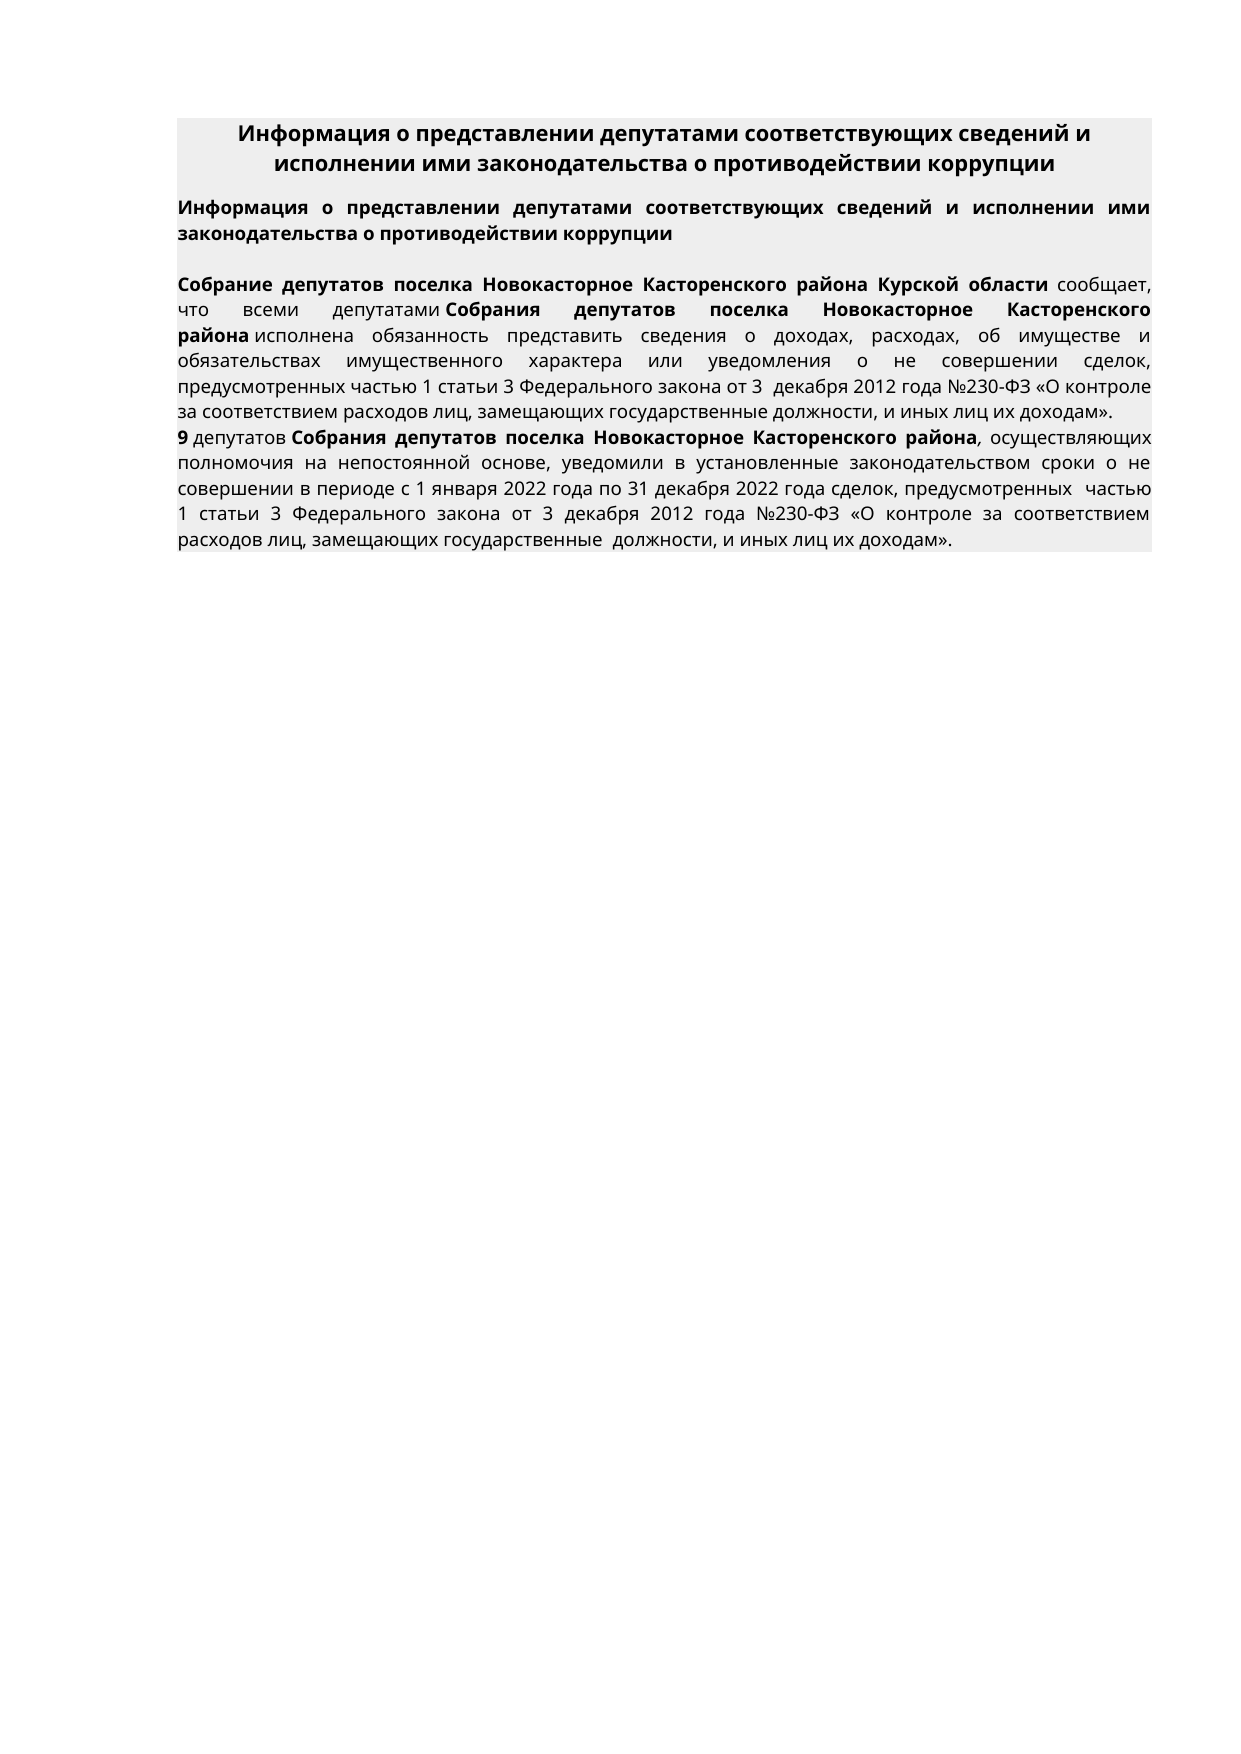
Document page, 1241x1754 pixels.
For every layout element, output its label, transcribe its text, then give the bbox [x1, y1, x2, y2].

text Информация о представлении депутатами соответствующих сведений и исполнении ими законодательства о противодействии коррупции [177, 118, 1152, 178]
text Собрание депутатов поселка Новокасторное Касторенского района Курской области сообщает, что всеми депутатами Собрания депутатов поселка Новокасторное Касторенского района исполнена обязанность представить сведения о доходах, расходах, об имуществе и обязательствах имущественного характера или уведомления о не совершении сделок, предусмотренных частью 1 статьи 3 Федерального закона от 3 декабря 2012 года №230-ФЗ «О контроле за соответствием расходов лиц, замещающих государственные должности, и иных лиц их доходам». [177, 271, 1152, 424]
text Информация о представлении депутатами соответствующих сведений и исполнении ими законодательства о противодействии коррупции [177, 194, 1152, 245]
text 9 депутатов Собрания депутатов поселка Новокасторное Касторенского района, осуществляющих полномочия на непостоянной основе, уведомили в установленные законодательством сроки о не совершении в периоде с 1 января 2022 года по 31 декабря 2022 года сделок, предусмотренных частью 1 статьи 3 Федерального закона от 3 декабря 2012 года №230-ФЗ «О контроле за соответствием расходов лиц, замещающих государственные должности, и иных лиц их доходам». [177, 424, 1152, 552]
